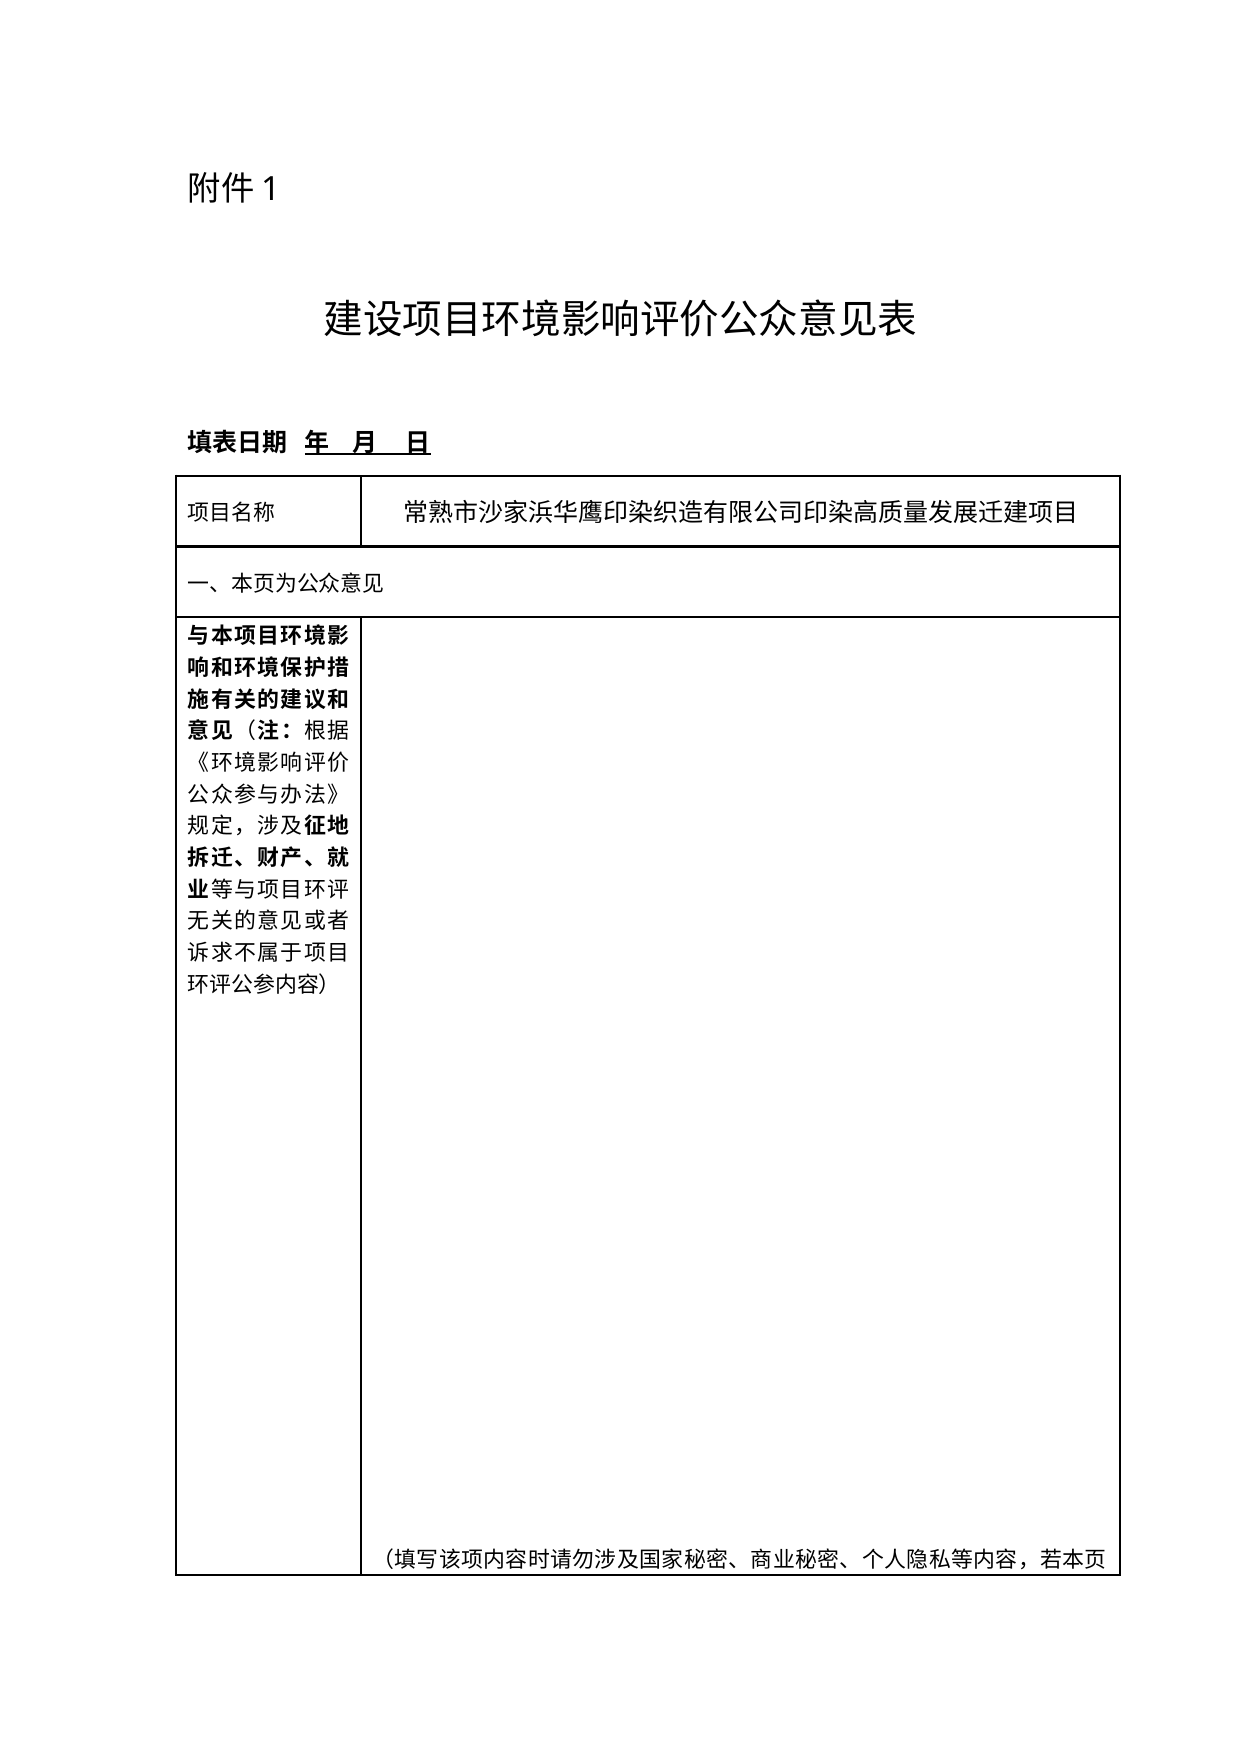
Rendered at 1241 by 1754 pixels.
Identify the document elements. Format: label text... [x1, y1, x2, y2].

table_header 项目名称 [177, 477, 360, 545]
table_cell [177, 618, 360, 1573]
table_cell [362, 618, 1119, 1573]
table_header 常熟市沙家浜华鹰印染织造有限公司印染高质量发展迁建项目 [362, 477, 1119, 545]
text 建设项目环境影响评价公众意见表 [187, 288, 1053, 345]
text 填表日期 年 月 日 [187, 422, 1053, 458]
text 附件1 [187, 162, 1053, 210]
table_cell 一、本页为公众意见 [177, 548, 1119, 616]
